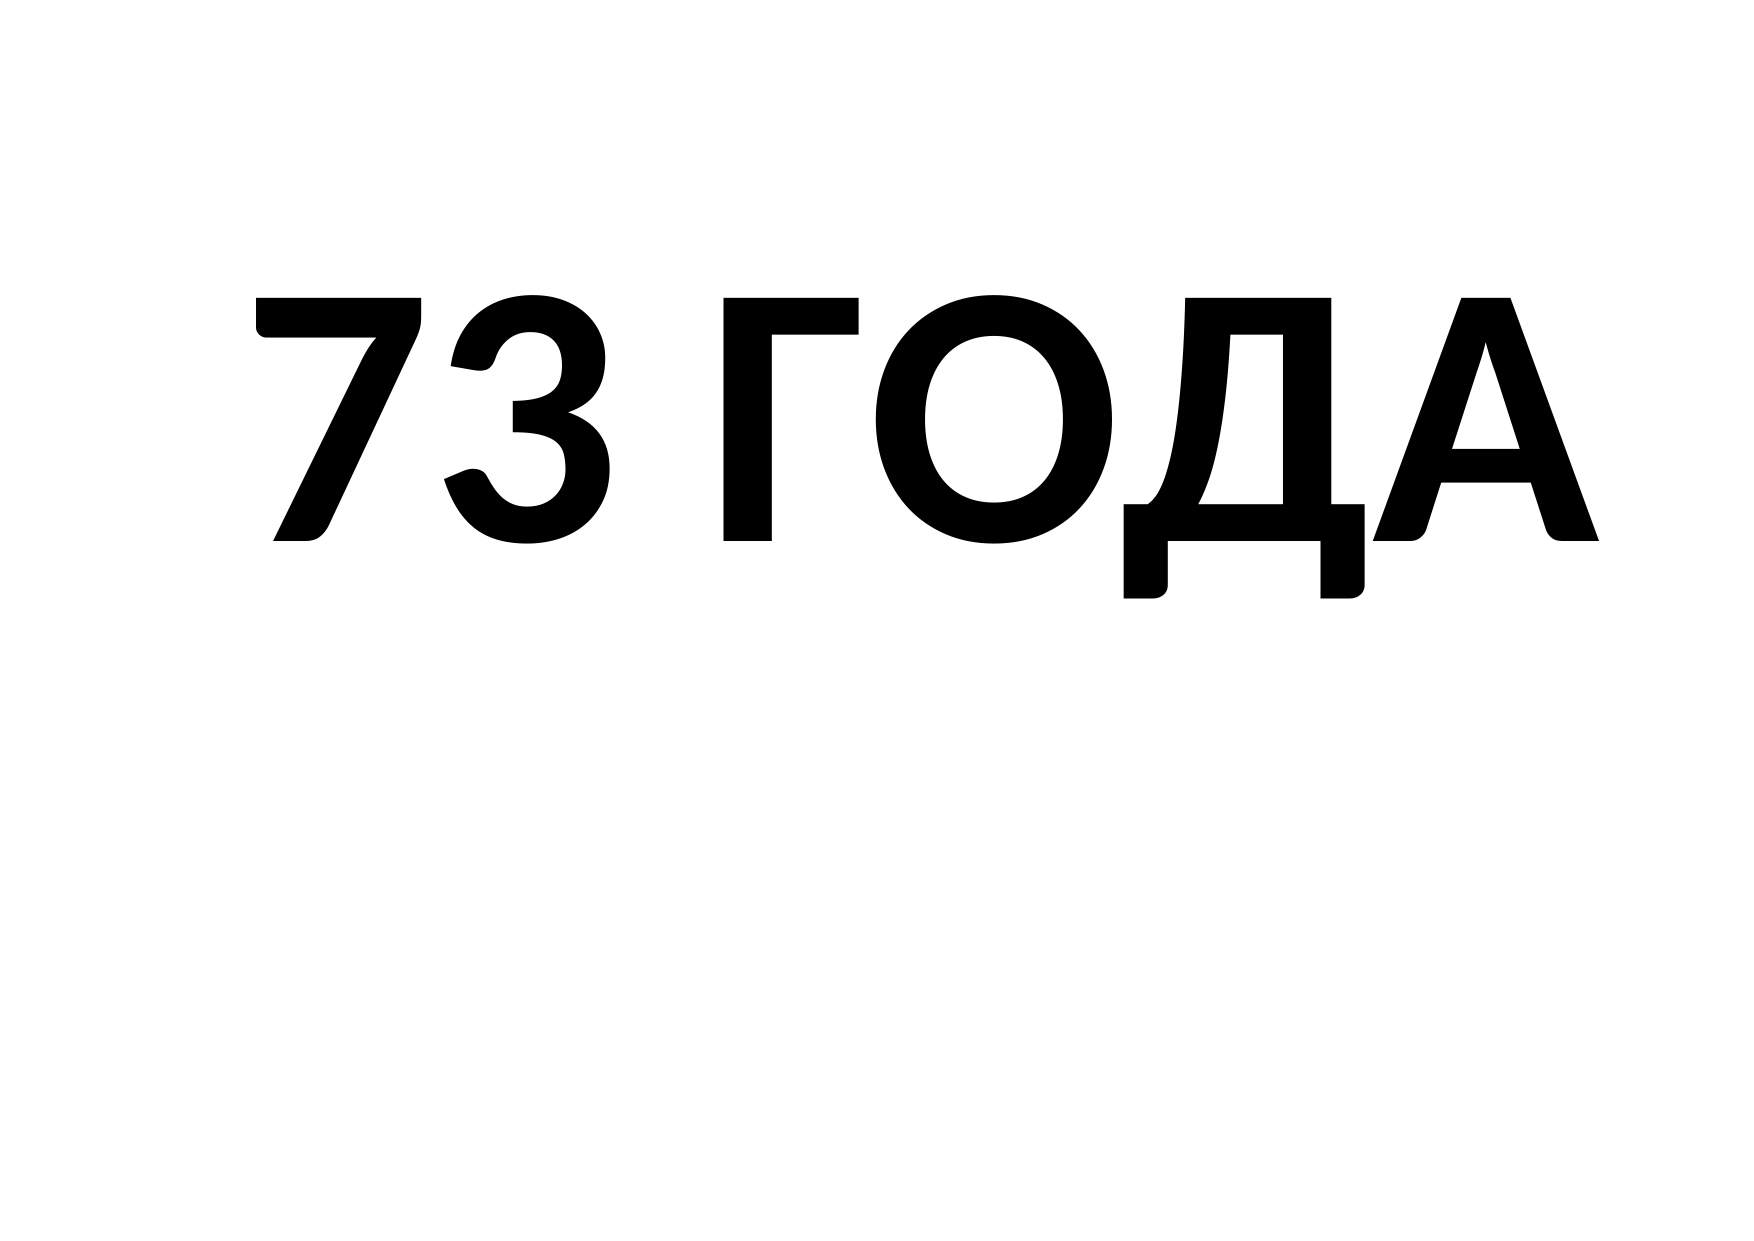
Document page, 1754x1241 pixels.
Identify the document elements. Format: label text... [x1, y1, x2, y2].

text 73 ГОДА [44, 177, 1713, 635]
